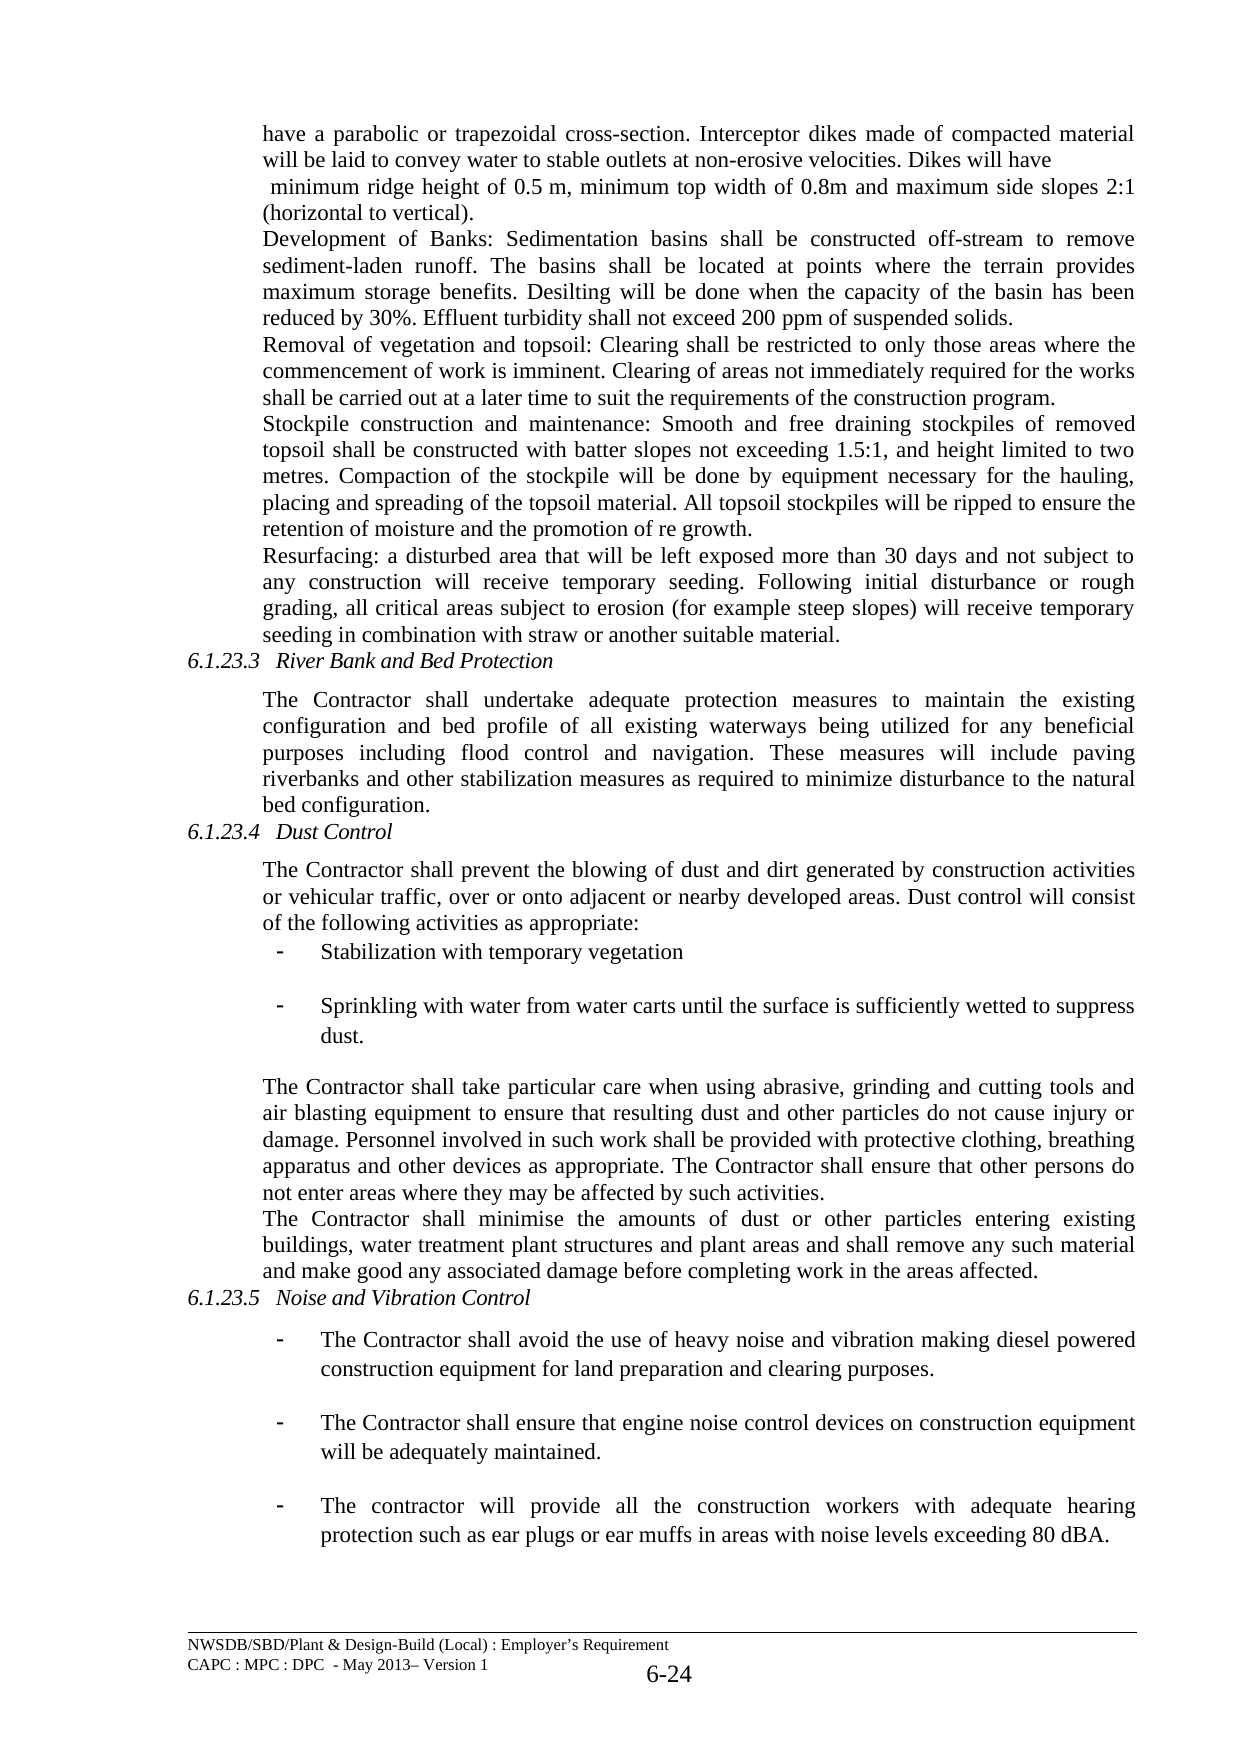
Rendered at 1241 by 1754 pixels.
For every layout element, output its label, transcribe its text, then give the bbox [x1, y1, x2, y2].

list Stabilization with temporary vegetation [276, 936, 1137, 965]
text minimum ridge height of 0.5 m, minimum top width of 0.8m and maximum side slopes 2:1 (horizontal to vertical). [262, 173, 1137, 225]
text The Contractor shall prevent the blowing of dust and dirt generated by construction activities or vehicular traffic, over or onto adjacent or nearby developed areas. Dust control will consist of the following activities as appropriate: [262, 857, 1137, 936]
subtitle 6.1.23.3 River Bank and Bed Protection [187, 647, 1137, 673]
text Resurfacing: a disturbed area that will be left exposed more than 30 days and not subject to any construction will receive temporary seeding. Following initial disturbance or rough grading, all critical areas subject to erosion (for example steep slopes) will receive temporary seeding in combination with straw or another suitable material. [262, 542, 1137, 647]
text Development of Banks: Sedimentation basins shall be constructed off-stream to remove sediment-laden runoff. The basins shall be located at points where the terrain provides maximum storage benefits. Desilting will be done when the capacity of the basin has been reduced by 30%. Effluent turbidity shall not exceed 200 ppm of suspended solids. [262, 225, 1137, 331]
text The Contractor shall undertake adequate protection measures to maintain the existing configuration and bed profile of all existing waterways being utilized for any beneficial purposes including flood control and navigation. These measures will include paving riverbanks and other stabilization measures as required to minimize disturbance to the natural bed configuration. [262, 686, 1137, 818]
list Sprinkling with water from water carts until the surface is sufficiently wetted to suppress dust. [276, 990, 1137, 1048]
subtitle 6.1.23.5 Noise and Vibration Control [187, 1284, 1137, 1310]
subtitle 6.1.23.4 Dust Control [187, 818, 1137, 844]
text Removal of vegetation and topsoil: Clearing shall be restricted to only those areas where the commencement of work is imminent. Clearing of areas not immediately required for the works shall be carried out at a later time to suit the requirements of the construction program. [262, 331, 1137, 410]
text The Contractor shall minimise the amounts of dust or other particles entering existing buildings, water treatment plant structures and plant areas and shall remove any such material and make good any associated damage before completing work in the areas affected. [262, 1205, 1137, 1284]
list The contractor will provide all the construction workers with adequate hearing protection such as ear plugs or ear muffs in areas with noise levels exceeding 80 dBA. [276, 1489, 1137, 1548]
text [262, 120, 1137, 173]
text The Contractor shall take particular care when using abrasive, grinding and cutting tools and air blasting equipment to ensure that resulting dust and other particles do not cause injury or damage. Personnel involved in such work shall be provided with protective clothing, breathing apparatus and other devices as appropriate. The Contractor shall ensure that other persons do not enter areas where they may be affected by such activities. [262, 1073, 1137, 1205]
text Stockpile construction and maintenance: Smooth and free draining stockpiles of removed topsoil shall be constructed with batter slopes not exceeding 1.5:1, and height limited to two metres. Compaction of the stockpile will be done by equipment necessary for the hauling, placing and spreading of the topsoil material. All topsoil stockpiles will be ripped to ensure the retention of moisture and the promotion of re growth. [262, 410, 1137, 542]
list The Contractor shall avoid the use of heavy noise and vibration making diesel powered construction equipment for land preparation and clearing purposes. [276, 1323, 1137, 1381]
list The Contractor shall ensure that engine noise control devices on construction equipment will be adequately maintained. [276, 1406, 1137, 1464]
